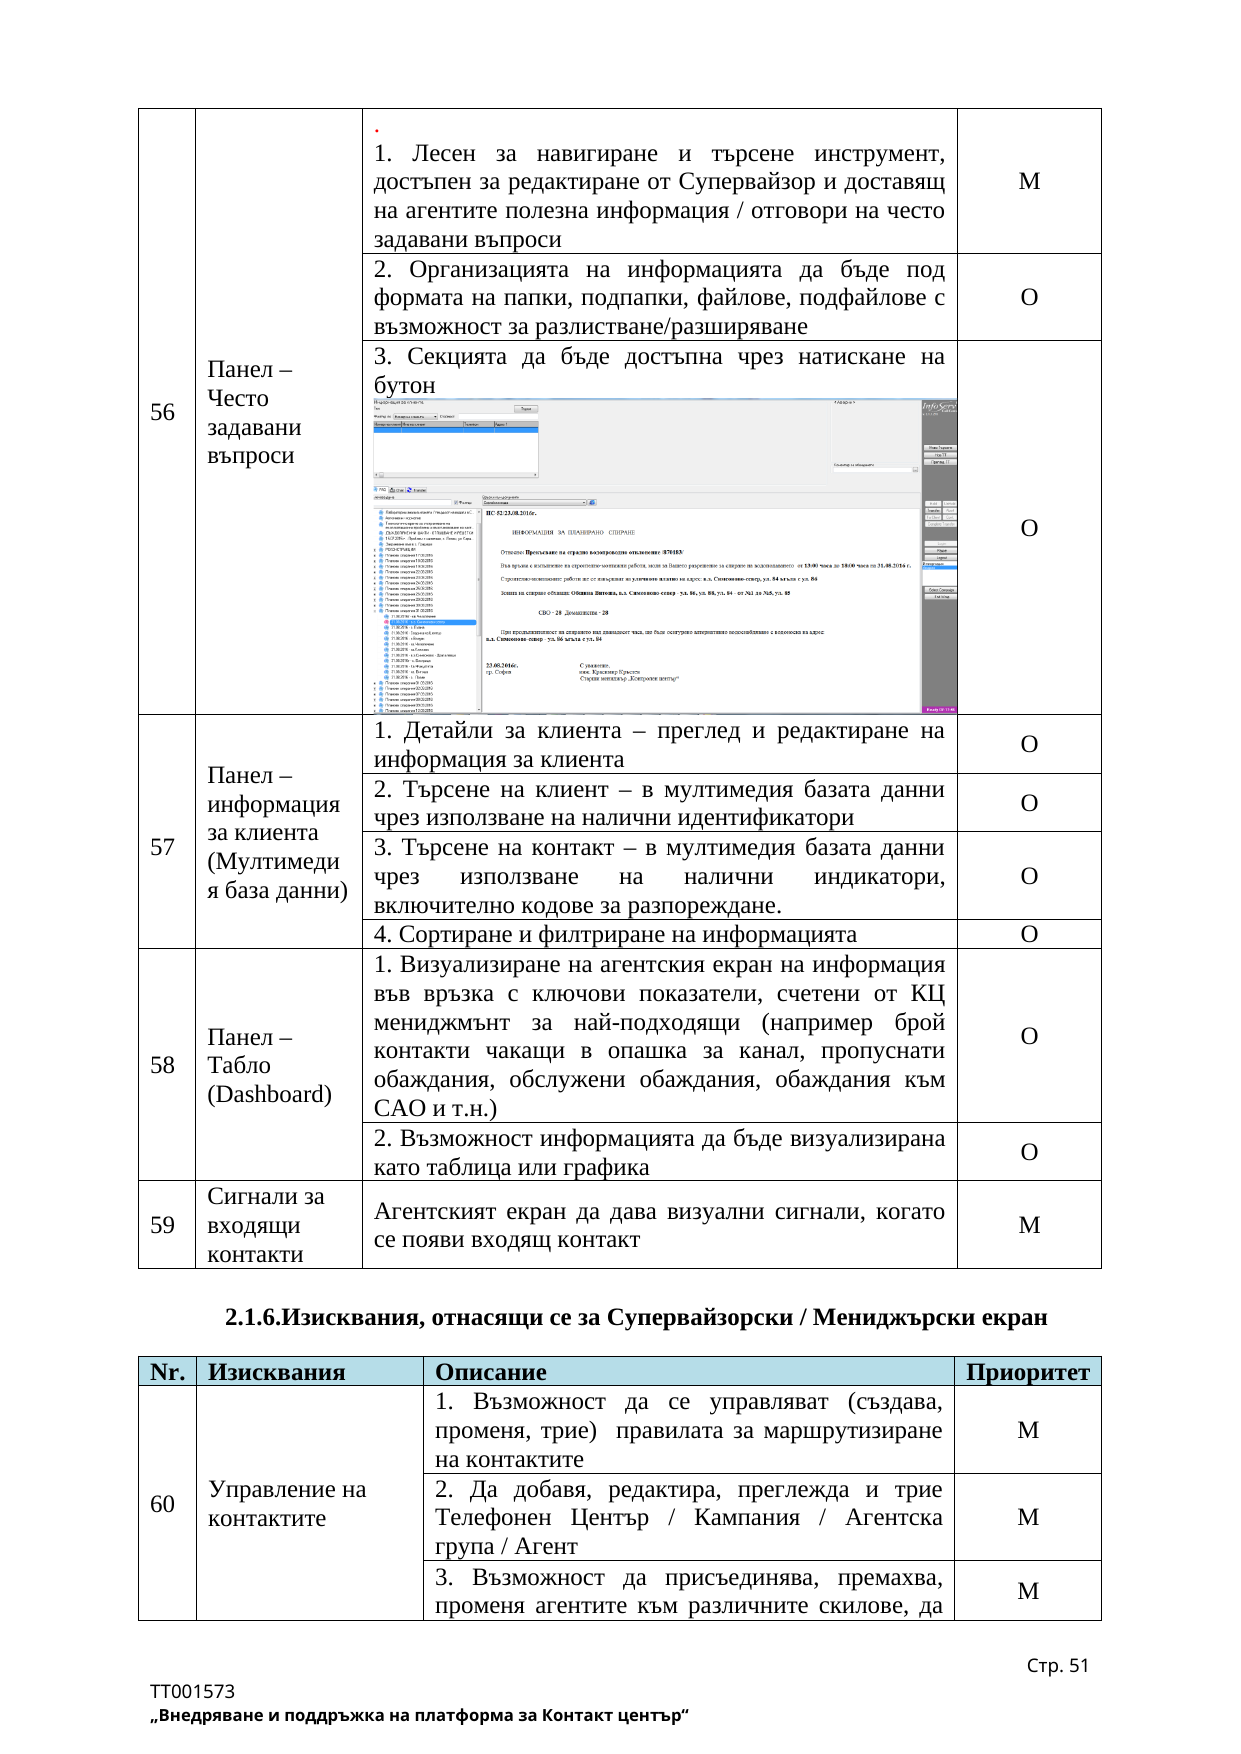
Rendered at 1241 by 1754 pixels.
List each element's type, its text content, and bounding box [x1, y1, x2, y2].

table_cell M [955, 1474, 1101, 1560]
table_cell 3. Секцията да бъде достъпна чрез натискане на бутон [363, 341, 957, 714]
table_cell Сигнали за входящи контакти [196, 1181, 362, 1268]
table_cell 56 [139, 109, 195, 714]
table_cell 2. Възможност информацията да бъде визуализирана като таблица или графика [363, 1123, 957, 1180]
picture [373, 398, 958, 715]
table_cell Агентският екран да дава визуални сигнали, когато се появи входящ контакт [363, 1181, 957, 1268]
table_cell Панел – Често задавани въпроси [196, 109, 362, 714]
table_cell O [958, 774, 1101, 831]
table_cell M [958, 1181, 1101, 1268]
table_cell O [958, 949, 1101, 1122]
table_cell . 1. Лесен за навигиране и търсене инструмент, достъпен за редактиране от Супервайзор и доставящ на агентите полезна информация / отговори на често задавани въпроси [363, 109, 957, 253]
table_header Приоритет [955, 1357, 1101, 1385]
table_cell Панел – информация за клиента (Мултимедия база данни) [196, 715, 362, 948]
table_cell O [958, 254, 1101, 340]
table_cell 57 [139, 715, 195, 948]
table_cell 58 [139, 949, 195, 1180]
table_header Nr. [139, 1357, 196, 1385]
table_cell 2. Организацията на информацията да бъде под формата на папки, подпапки, файлове, подфайлове с възможност за разлистване/разширяване [363, 254, 957, 340]
text 2.1.6.Изисквания, отнасящи се за Супервайзорски / Мениджърски екран [225, 1302, 1090, 1331]
table_cell M [958, 109, 1101, 253]
table_cell O [958, 832, 1101, 918]
table_cell 1. Възможност да се управляват (създава, променя, трие) правилата за маршрутизиране на контактите [424, 1386, 954, 1473]
table_cell O [958, 920, 1101, 948]
table_cell 2. Търсене на клиент – в мултимедия базата данни чрез използване на налични идентификатори [363, 774, 957, 831]
table_cell 59 [139, 1181, 195, 1268]
table_cell 2. Да добавя, редактира, преглежда и трие Телефонен Център / Кампания / Агентска група / Агент [424, 1474, 954, 1560]
table_header Изисквания [197, 1357, 423, 1385]
table_cell 60 [139, 1386, 196, 1620]
table_cell 4. Сортиране и филтриране на информацията [363, 920, 957, 948]
table_cell M [955, 1386, 1101, 1473]
table_cell Управление на контактите [197, 1386, 423, 1620]
table_cell 3. Търсене на контакт – в мултимедия базата данни чрез използване на налични индикатори, включително кодове за разпореждане. [363, 832, 957, 918]
table_cell 1. Визуализиране на агентския екран на информация във връзка с ключови показатели, счетени от КЦ мениджмънт за най-подходящи (например брой контакти чакащи в опашка за канал, пропуснати обаждания, обслужени обаждания, обаждания към САО и т.н.) [363, 949, 957, 1122]
table_cell O [958, 715, 1101, 773]
table_cell Панел – Табло (Dashboard) [196, 949, 362, 1180]
table_cell 1. Детайли за клиента – преглед и редактиране на информация за клиента [363, 715, 957, 773]
table_cell O [958, 341, 1101, 714]
table_cell M [955, 1561, 1101, 1620]
table_header Описание [424, 1357, 954, 1385]
table_cell O [958, 1123, 1101, 1180]
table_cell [424, 1561, 954, 1620]
